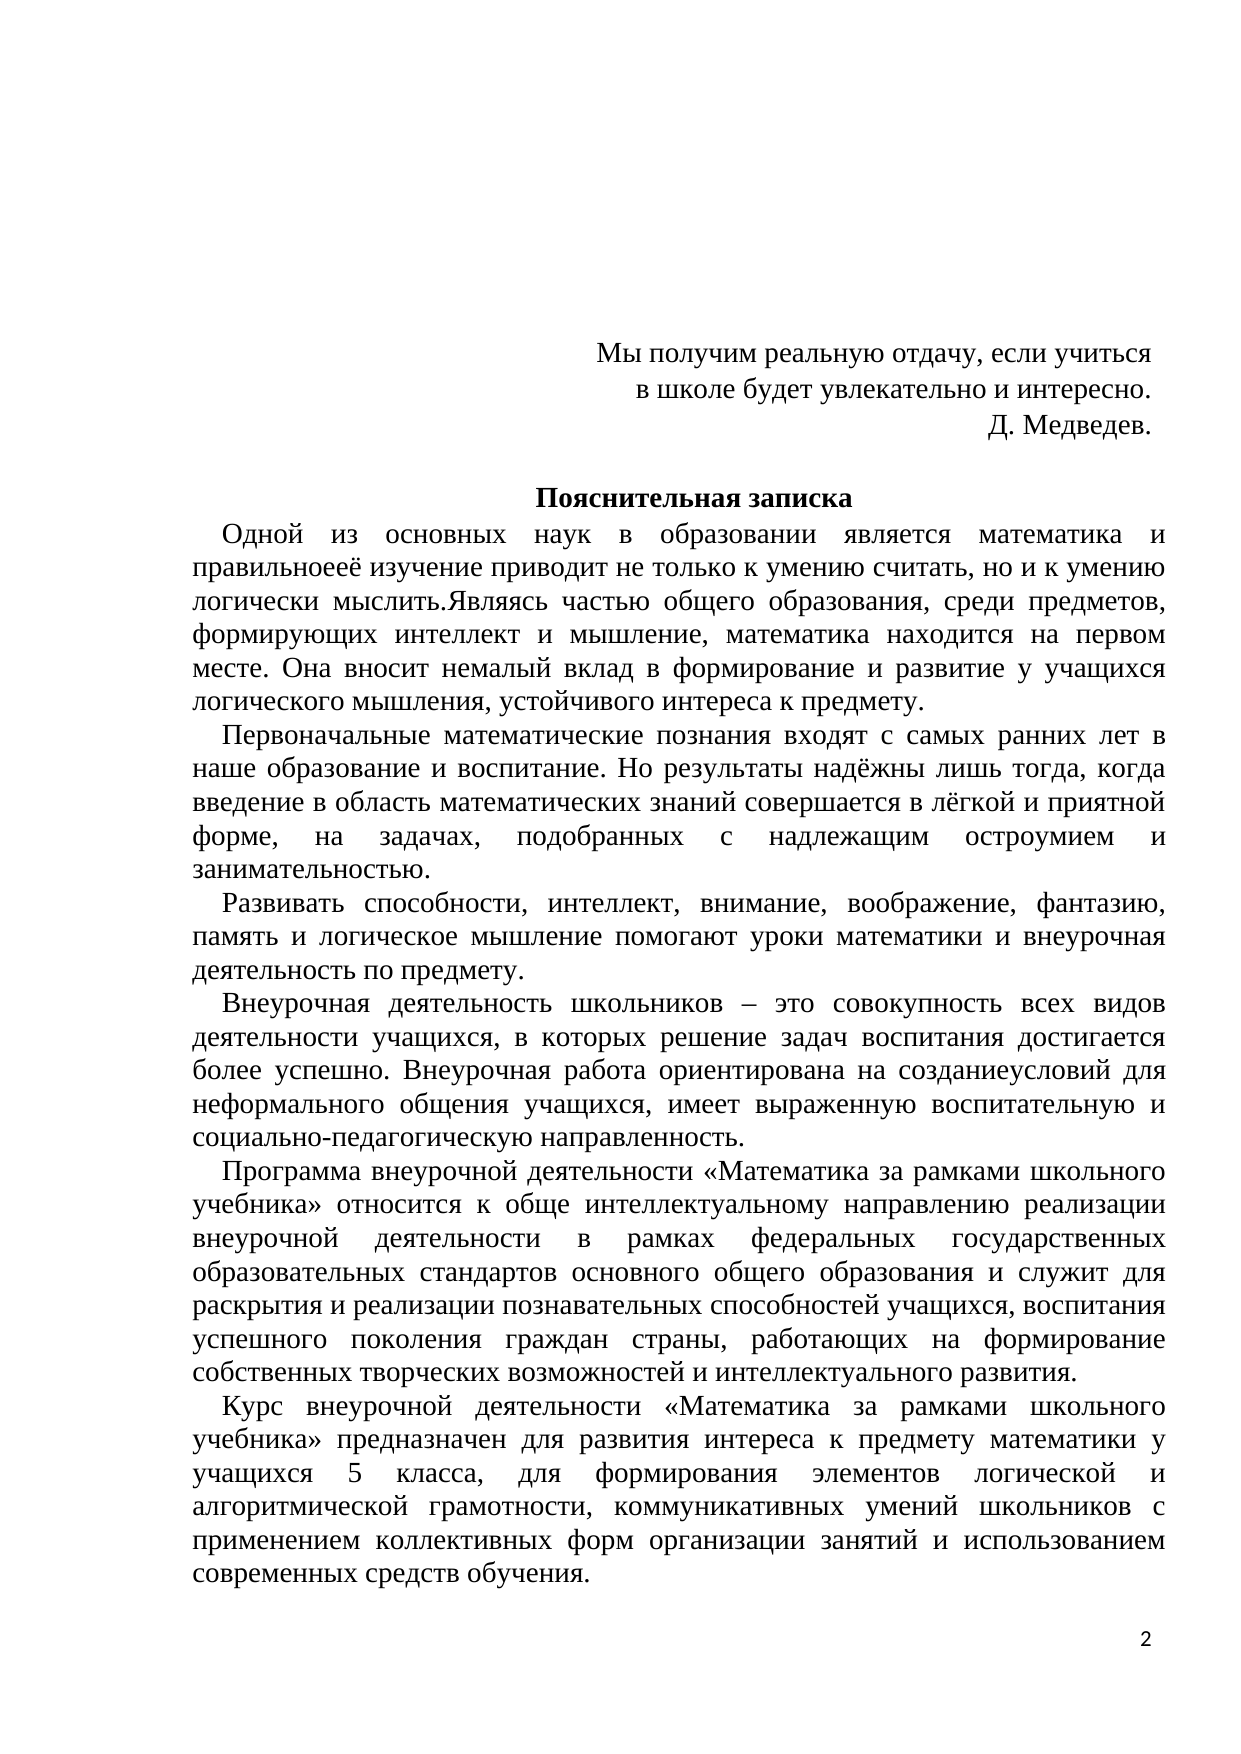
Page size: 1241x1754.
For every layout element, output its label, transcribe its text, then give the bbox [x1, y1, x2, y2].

text Программа внеурочной деятельности «Математика за рамками школьного учебника» относится к обще интеллектуальному направлению реализации внеурочной деятельности в рамках федеральных государственных образовательных стандартов основного общего образования и служит для раскрытия и реализации познавательных способностей учащихся, воспитания успешного поколения граждан страны, работающих на формирование собственных творческих возможностей и интеллектуального развития. [192, 1153, 1167, 1388]
text Первоначальные математические познания входят с самых ранних лет в наше образование и воспитание. Но результаты надёжны лишь тогда, когда введение в область математических знаний совершается в лёгкой и приятной форме, на задачах, подобранных с надлежащим остроумием и занимательностью. [192, 717, 1167, 885]
text Мы получим реальную отдачу, если учиться [192, 335, 1152, 369]
text в школе будет увлекательно и интересно. [192, 371, 1152, 405]
text Пояснительная записка [192, 480, 1152, 513]
text Внеурочная деятельность школьников – это совокупность всех видов деятельности учащихся, в которых решение задач воспитания достигается более успешно. Внеурочная работа ориентирована на созданиеусловий для неформального общения учащихся, имеет выраженную воспитательную и социально-педагогическую направленность. [192, 985, 1167, 1153]
text Д. Медведев. [192, 407, 1152, 441]
text Одной из основных наук в образовании является математика и правильноееё изучение приводит не только к умению считать, но и к умению логически мыслить.Являясь частью общего образования, среди предметов, формирующих интеллект и мышление, математика находится на первом месте. Она вносит немалый вклад в формирование и развитие у учащихся логического мышления, устойчивого интереса к предмету. [192, 516, 1167, 717]
text Курс внеурочной деятельности «Математика за рамками школьного учебника» предназначен для развития интереса к предмету математики у учащихся 5 класса, для формирования элементов логической и алгоритмической грамотности, коммуникативных умений школьников с применением коллективных форм организации занятий и использованием современных средств обучения. [192, 1388, 1167, 1589]
text Развивать способности, интеллект, внимание, воображение, фантазию, память и логическое мышление помогают уроки математики и внеурочная деятельность по предмету. [192, 885, 1167, 985]
